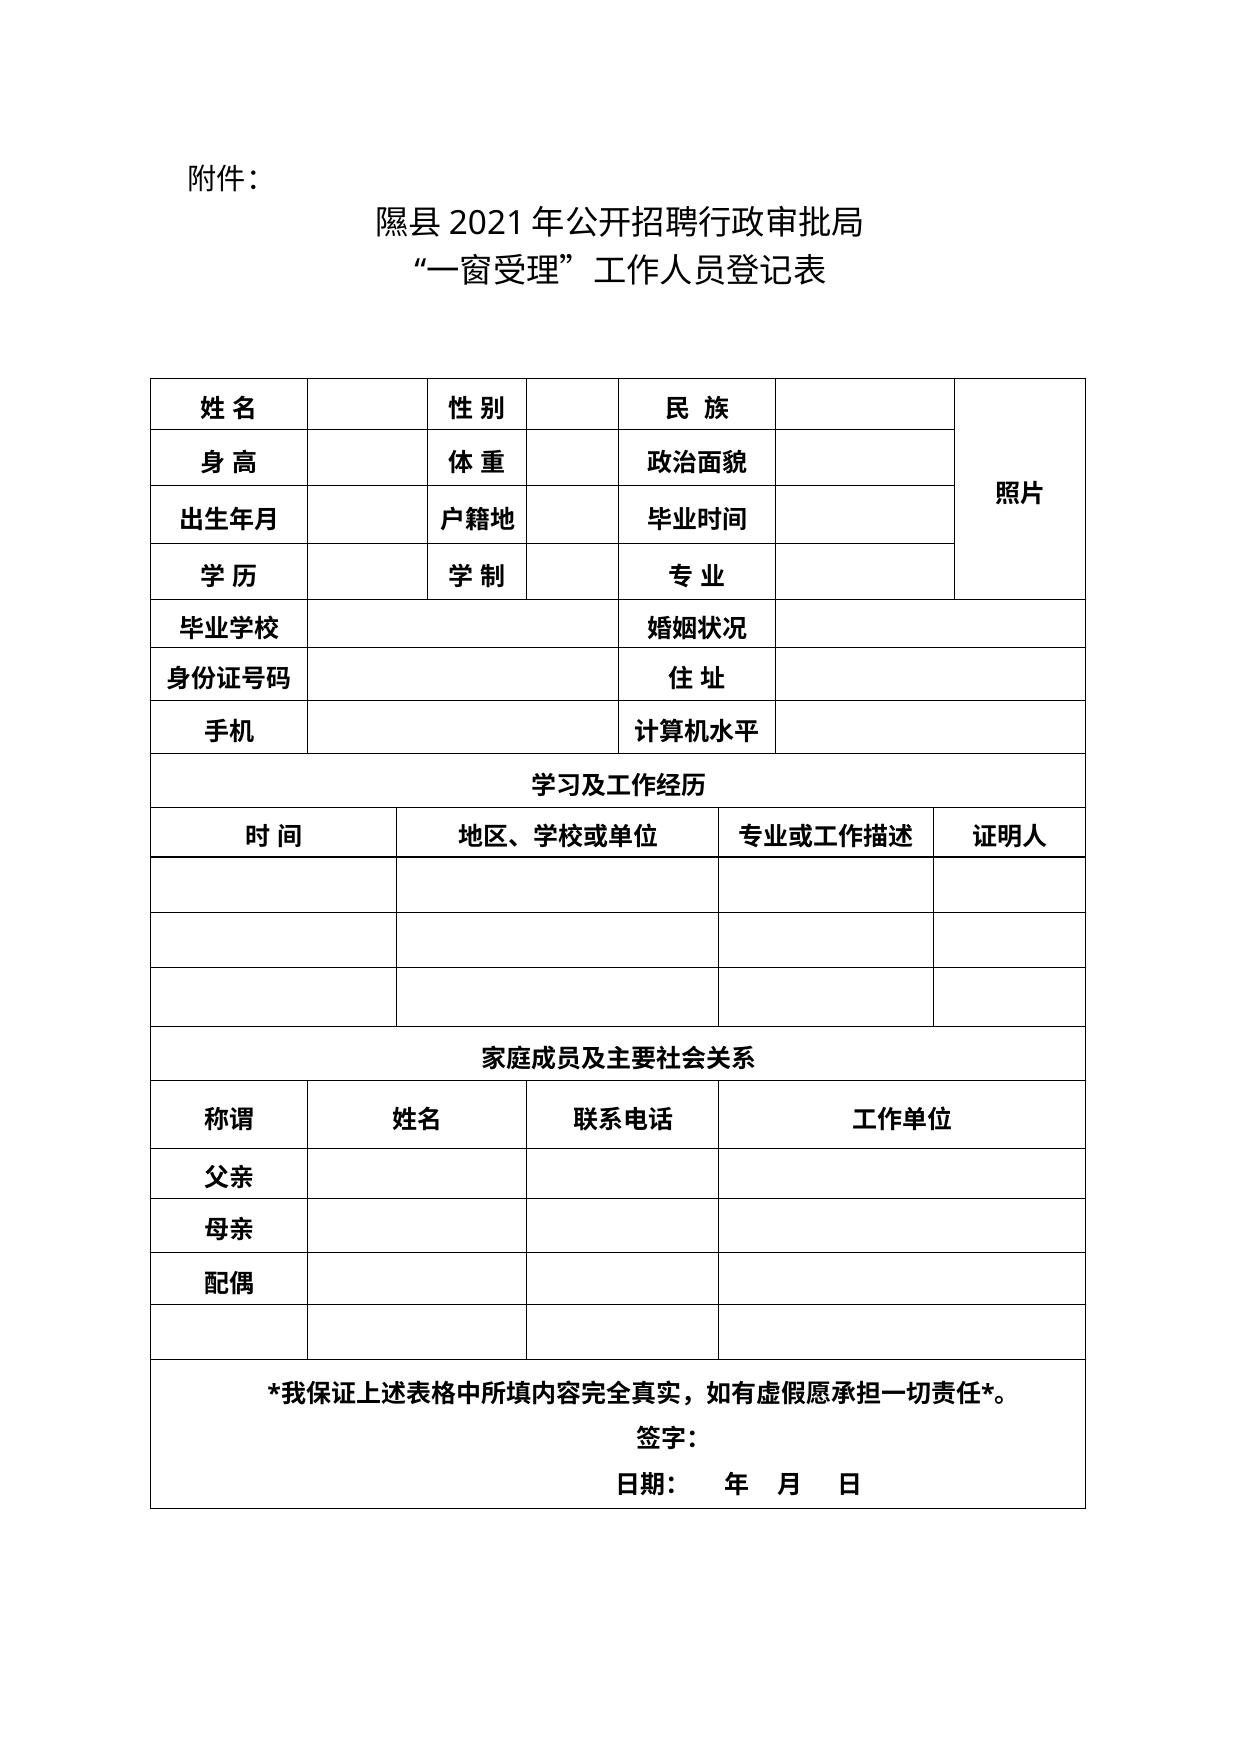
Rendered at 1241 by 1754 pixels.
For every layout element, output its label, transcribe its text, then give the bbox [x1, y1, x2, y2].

table_cell 学 制 [428, 544, 526, 599]
table_cell [397, 858, 718, 912]
table_header [308, 379, 427, 428]
table_cell [527, 1149, 718, 1197]
table_cell [527, 430, 618, 485]
table_cell 毕业时间 [619, 486, 775, 543]
table_cell 专业或工作描述 [719, 808, 933, 856]
table_cell 姓名 [308, 1081, 526, 1147]
table_cell 身份证号码 [151, 648, 307, 700]
table_cell 证明人 [934, 808, 1085, 856]
table_cell [719, 1149, 1085, 1197]
table_cell 毕业学校 [151, 600, 307, 647]
table_cell 住 址 [619, 648, 775, 700]
table_cell [308, 701, 618, 753]
table_cell [776, 600, 1085, 647]
table_cell [527, 544, 618, 599]
table_header [776, 379, 954, 428]
table_cell 婚姻状况 [619, 600, 775, 647]
table_header 姓 名 [151, 379, 307, 428]
table_cell 父亲 [151, 1149, 307, 1197]
table_cell 手机 [151, 701, 307, 753]
table_cell [776, 430, 954, 485]
table_cell [308, 544, 427, 599]
table_cell [719, 968, 933, 1026]
table_cell [527, 1199, 718, 1252]
table_cell [397, 968, 718, 1026]
table_cell [151, 968, 396, 1026]
table_cell 专 业 [619, 544, 775, 599]
table_cell [151, 1305, 307, 1359]
table_cell 计算机水平 [619, 701, 775, 753]
table_header 民 族 [619, 379, 775, 428]
table_cell 配偶 [151, 1253, 307, 1304]
table_cell [308, 1253, 526, 1304]
table_cell [719, 858, 933, 912]
text 附件： [187, 162, 1053, 196]
table_cell [719, 913, 933, 967]
table_cell 学习及工作经历 [151, 754, 1085, 807]
table_cell [776, 486, 954, 543]
table_cell [934, 913, 1085, 967]
table_header 照片 [955, 379, 1085, 599]
table_header [527, 379, 618, 428]
table_cell [527, 1305, 718, 1359]
table_cell [719, 1199, 1085, 1252]
table_header 性 别 [428, 379, 526, 428]
table_cell 家庭成员及主要社会关系 [151, 1027, 1085, 1080]
table_cell 时 间 [151, 808, 396, 856]
table_cell [308, 648, 618, 700]
table_cell [308, 1149, 526, 1197]
table_cell 称谓 [151, 1081, 307, 1147]
table_cell [719, 1305, 1085, 1359]
table_cell [308, 430, 427, 485]
table_cell 工作单位 [719, 1081, 1085, 1147]
table_cell 学 历 [151, 544, 307, 599]
table_cell [151, 913, 396, 967]
table_cell [719, 1253, 1085, 1304]
table_cell 出生年月 [151, 486, 307, 543]
table_cell [527, 1253, 718, 1304]
table_cell [776, 648, 1085, 700]
table_cell [934, 858, 1085, 912]
table_cell [308, 486, 427, 543]
table_cell 身 高 [151, 430, 307, 485]
table_cell [776, 701, 1085, 753]
table_cell [776, 544, 954, 599]
table_cell 政治面貌 [619, 430, 775, 485]
text 隰县2021年公开招聘行政审批局 [187, 196, 1053, 244]
table_cell 母亲 [151, 1199, 307, 1252]
table_cell 户籍地 [428, 486, 526, 543]
table_cell [397, 913, 718, 967]
table_cell [308, 1305, 526, 1359]
table_cell 体 重 [428, 430, 526, 485]
table_cell [308, 600, 618, 647]
table_cell *我保证上述表格中所填内容完全真实，如有虚假愿承担一切责任*。 签字： 日期： 年 月 日 [151, 1360, 1085, 1508]
table_cell 联系电话 [527, 1081, 718, 1147]
table_cell [527, 486, 618, 543]
text “一窗受理”工作人员登记表 [187, 244, 1053, 292]
table_cell [151, 858, 396, 912]
table_cell [308, 1199, 526, 1252]
table_cell 地区、学校或单位 [397, 808, 718, 856]
table_cell [934, 968, 1085, 1026]
